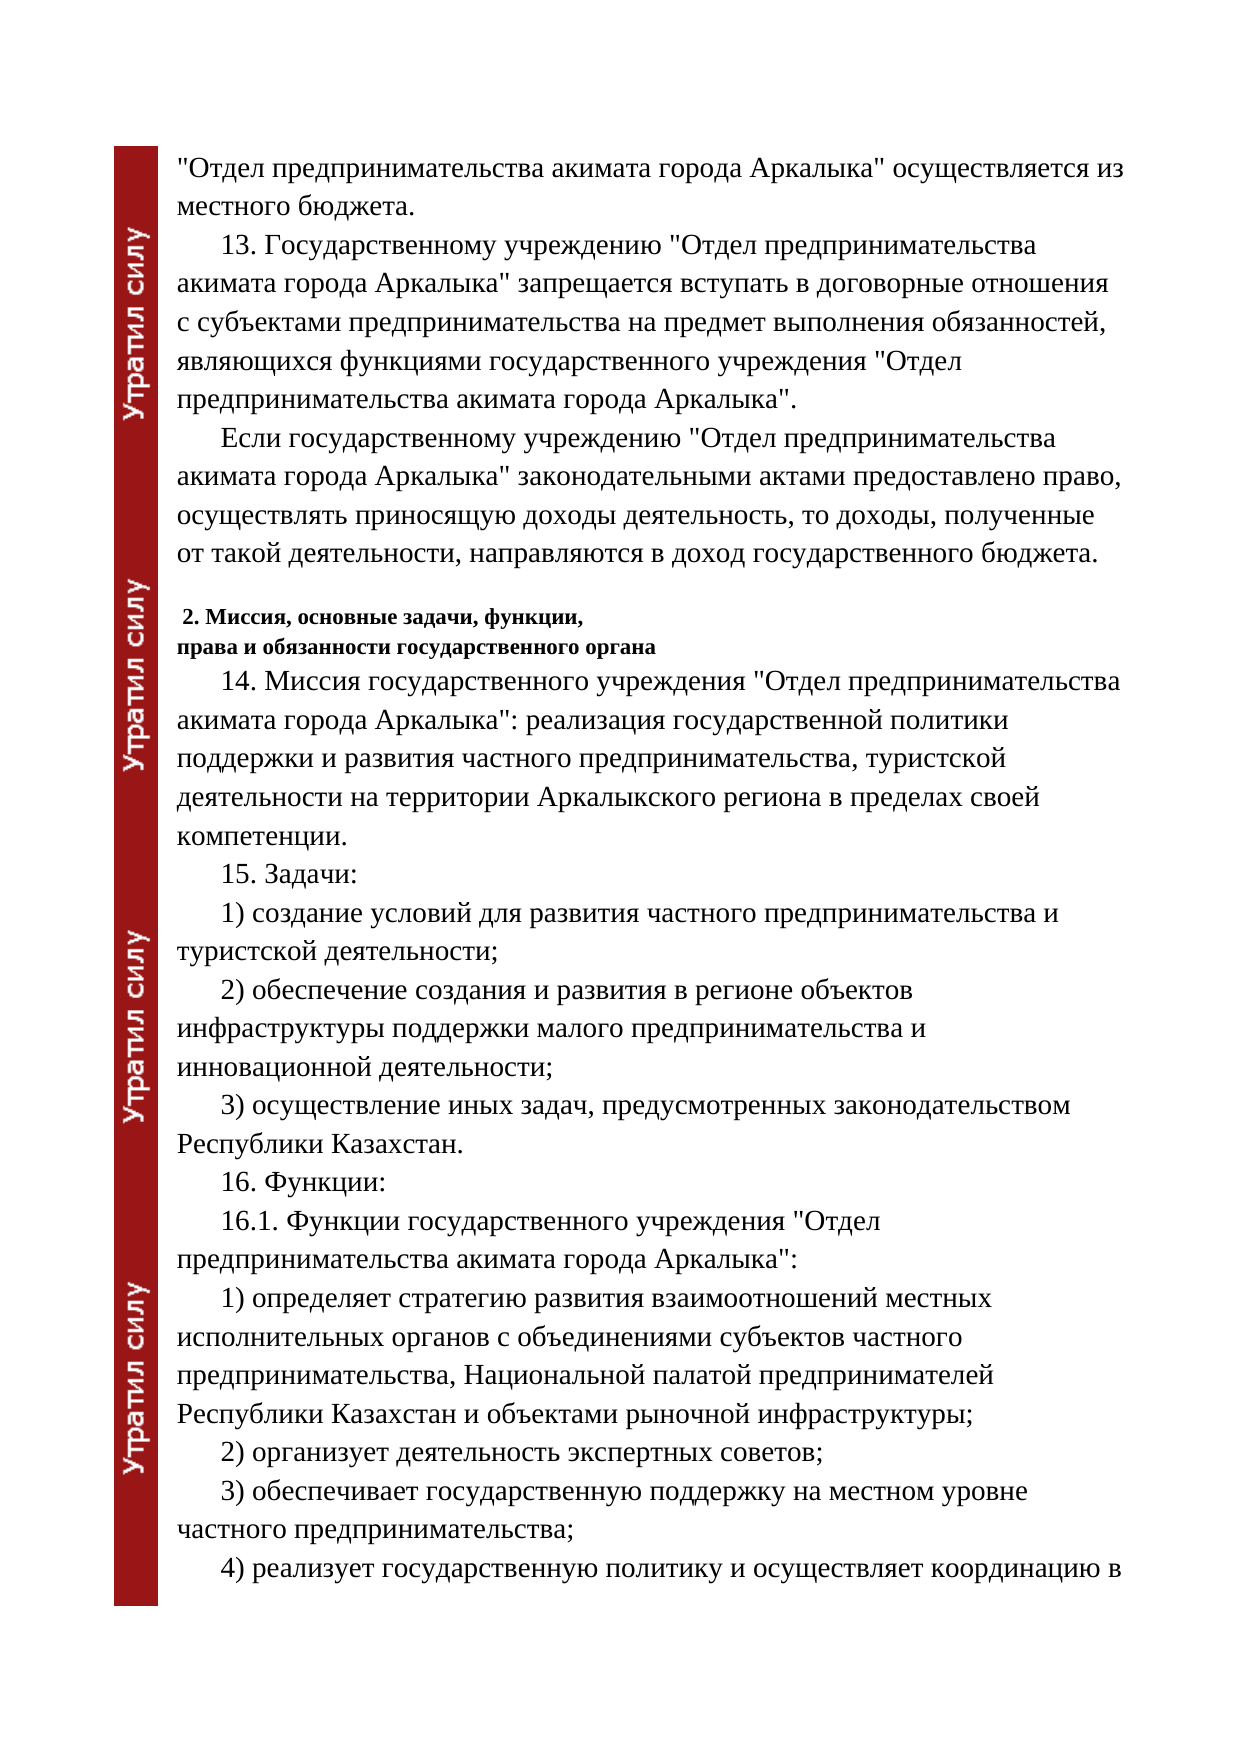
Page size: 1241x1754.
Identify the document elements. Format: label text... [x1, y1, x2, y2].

picture [114, 599, 158, 603]
text 2. Миссия, основные задачи, функции, права и обязанности государственного органа [112, 603, 1128, 659]
picture [114, 659, 158, 663]
picture [114, 1583, 158, 1606]
picture [114, 146, 158, 150]
